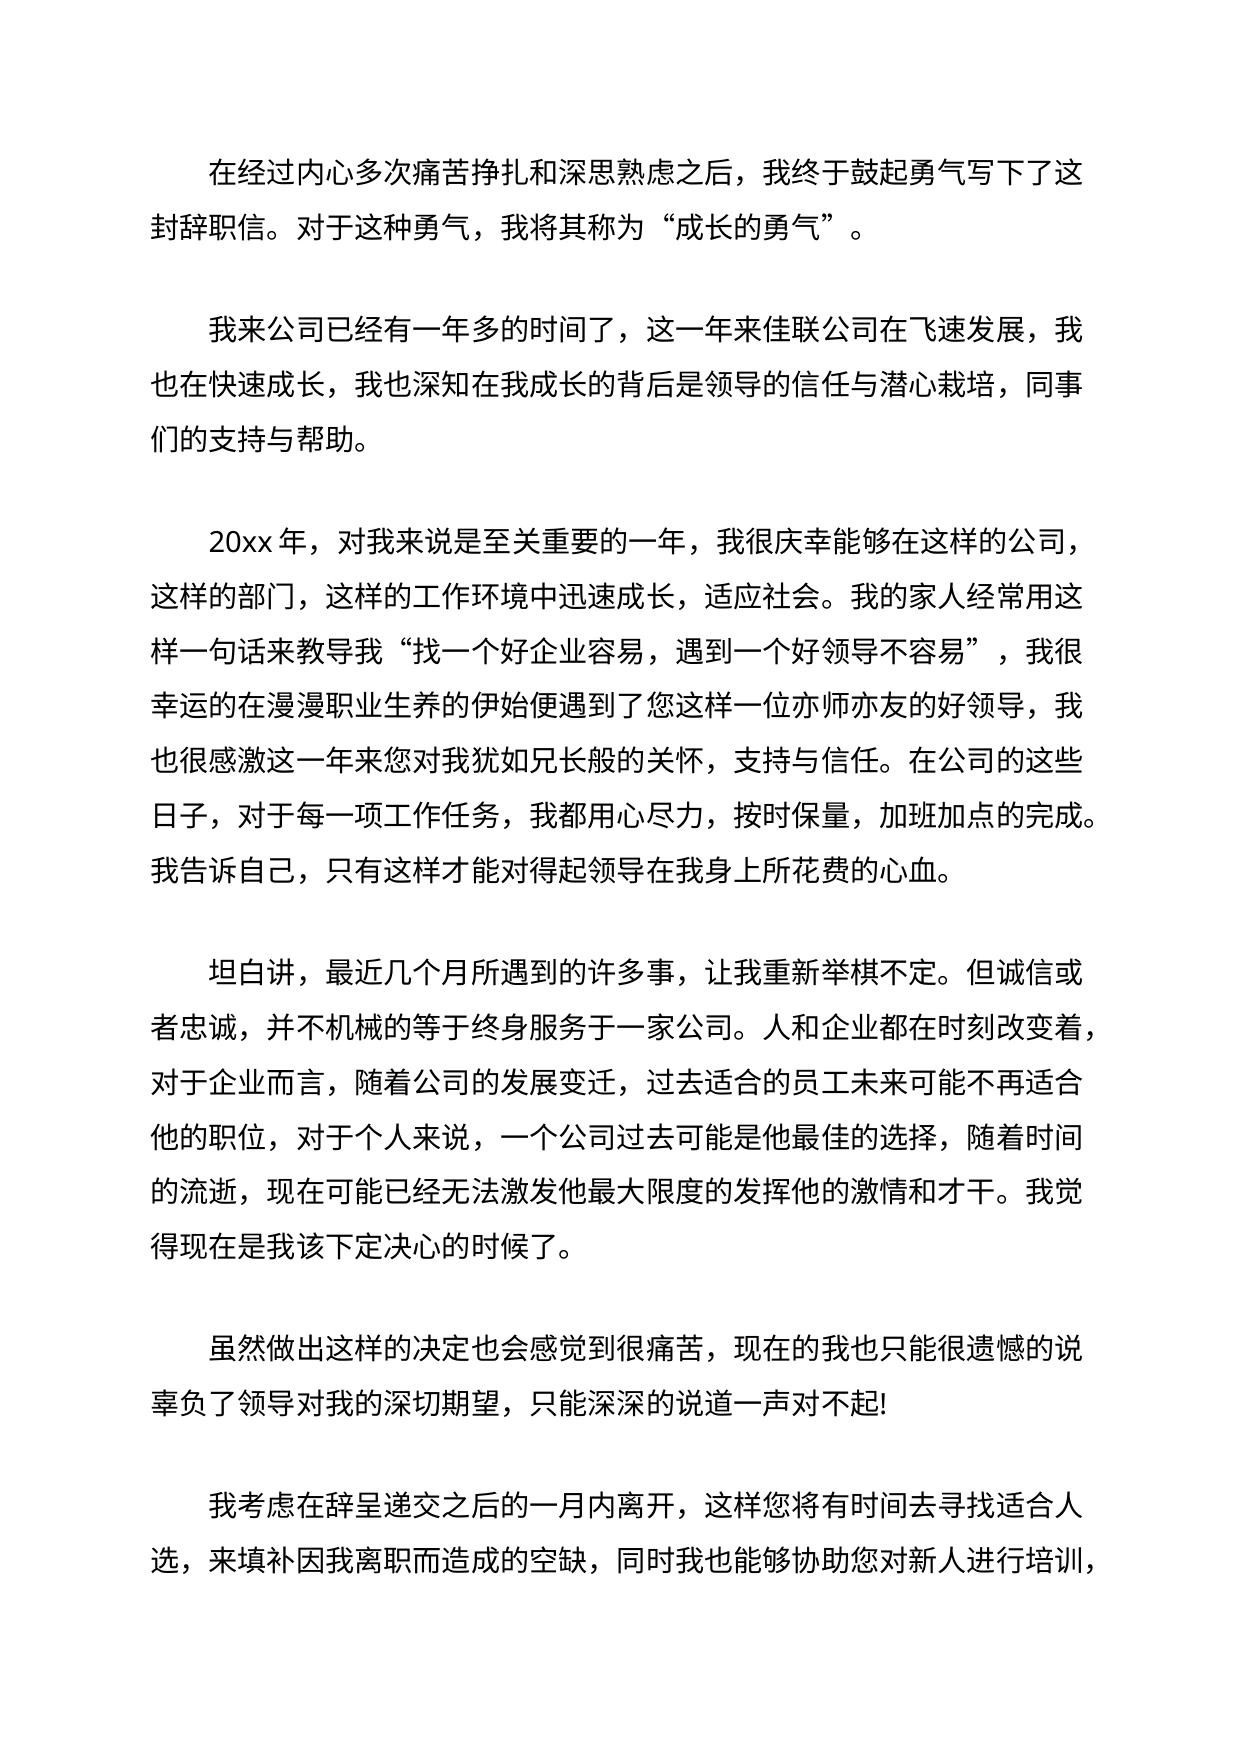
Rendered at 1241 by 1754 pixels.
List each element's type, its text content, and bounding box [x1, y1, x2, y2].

text 坦白讲，最近几个月所遇到的许多事，让我重新举棋不定。但诚信或者忠诚，并不机械的等于终身服务于一家公司。人和企业都在时刻改变着，对于企业而言，随着公司的发展变迁，过去适合的员工未来可能不再适合他的职位，对于个人来说，一个公司过去可能是他最佳的选择，随着时间的流逝，现在可能已经无法激发他最大限度的发挥他的激情和才干。我觉得现在是我该下定决心的时候了。 [150, 949, 1090, 1266]
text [150, 1483, 1090, 1580]
text 20xx年，对我来说是至关重要的一年，我很庆幸能够在这样的公司，这样的部门，这样的工作环境中迅速成长，适应社会。我的家人经常用这样一句话来教导我“找一个好企业容易，遇到一个好领导不容易”，我很幸运的在漫漫职业生养的伊始便遇到了您这样一位亦师亦友的好领导，我也很感激这一年来您对我犹如兄长般的关怀，支持与信任。在公司的这些日子，对于每一项工作任务，我都用心尽力，按时保量，加班加点的完成。我告诉自己，只有这样才能对得起领导在我身上所花费的心血。 [150, 518, 1090, 890]
text 在经过内心多次痛苦挣扎和深思熟虑之后，我终于鼓起勇气写下了这封辞职信。对于这种勇气，我将其称为“成长的勇气”。 [150, 150, 1090, 247]
text 我来公司已经有一年多的时间了，这一年来佳联公司在飞速发展，我也在快速成长，我也深知在我成长的背后是领导的信任与潜心栽培，同事们的支持与帮助。 [150, 307, 1090, 459]
text 虽然做出这样的决定也会感觉到很痛苦，现在的我也只能很遗憾的说辜负了领导对我的深切期望，只能深深的说道一声对不起! [150, 1326, 1090, 1423]
